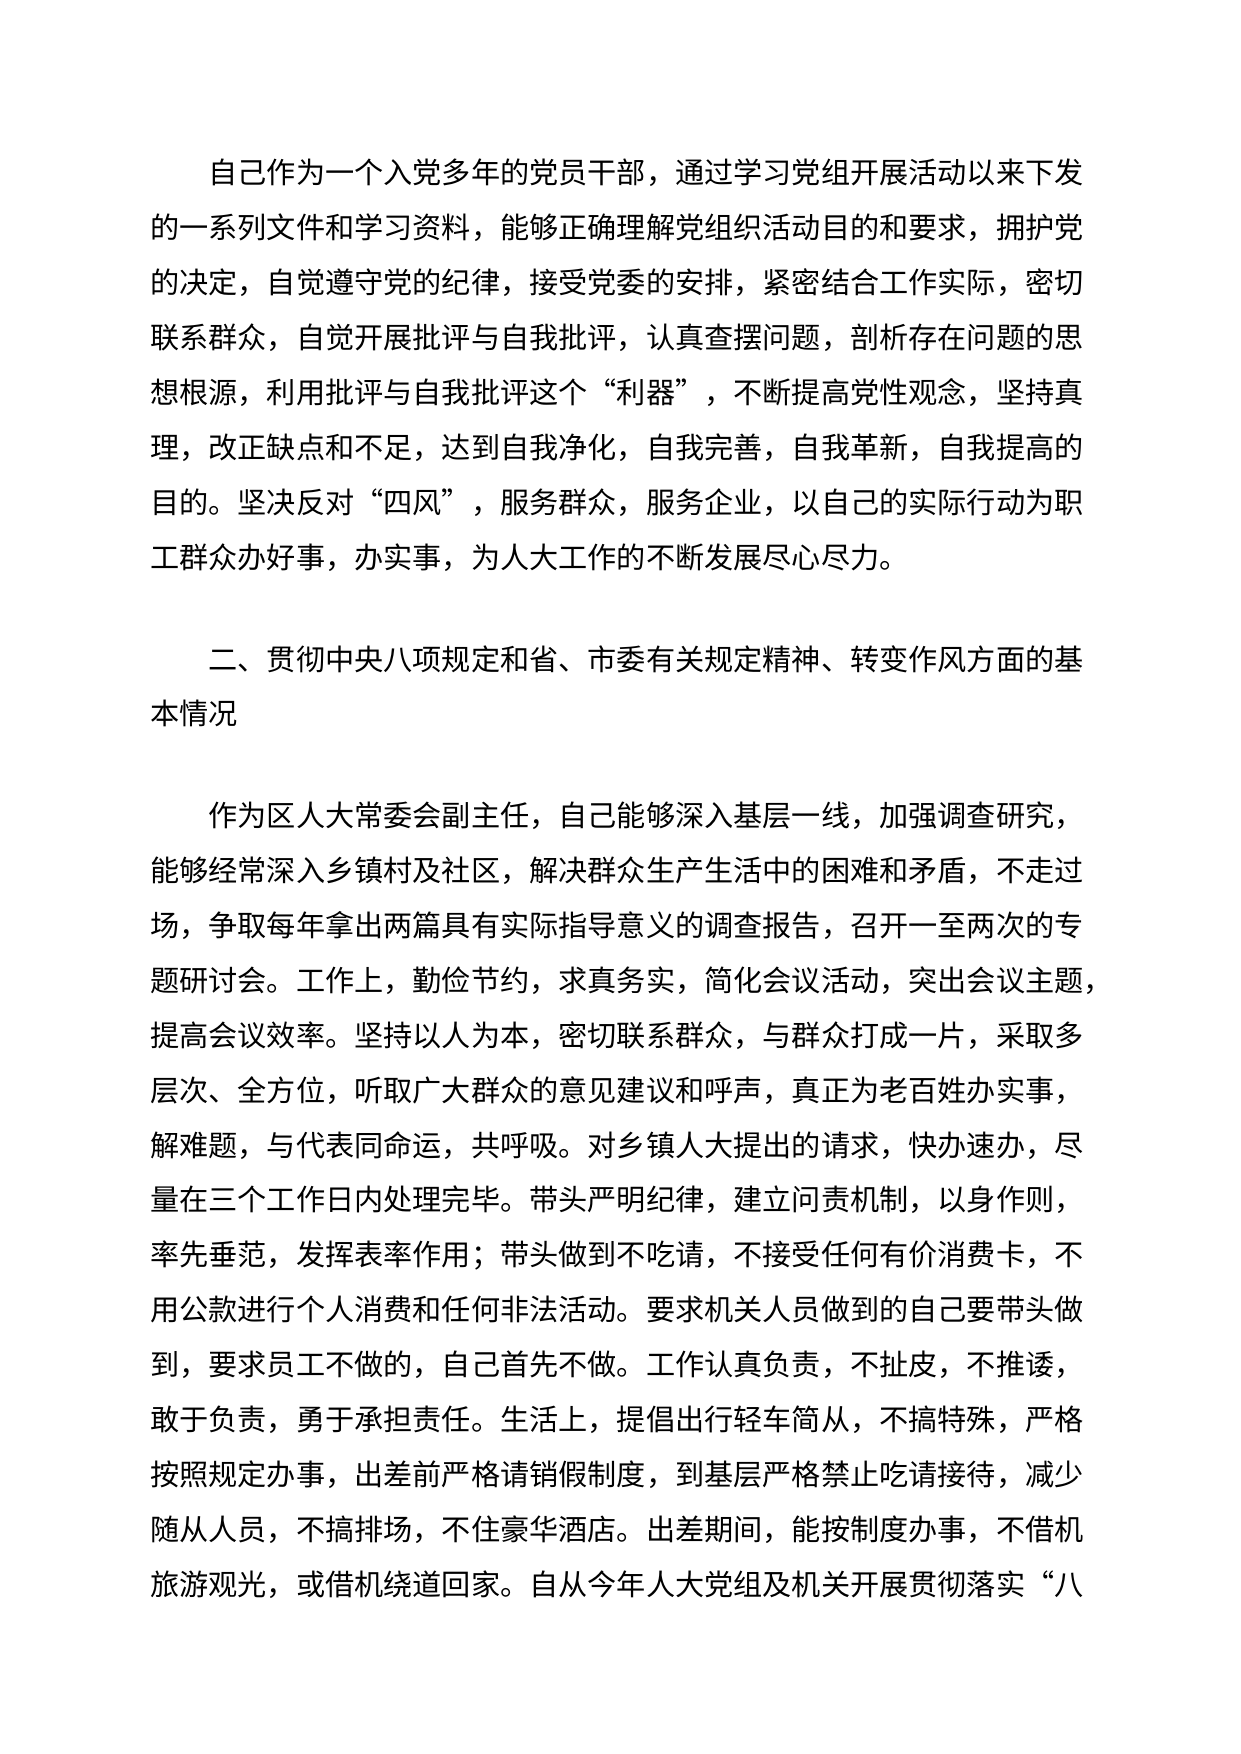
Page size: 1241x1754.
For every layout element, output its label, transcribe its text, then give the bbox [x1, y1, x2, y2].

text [150, 793, 1090, 1603]
text 二、贯彻中央八项规定和省、市委有关规定精神、转变作风方面的基本情况 [150, 636, 1090, 733]
text 自己作为一个入党多年的党员干部，通过学习党组开展活动以来下发的一系列文件和学习资料，能够正确理解党组织活动目的和要求，拥护党的决定，自觉遵守党的纪律，接受党委的安排，紧密结合工作实际，密切联系群众，自觉开展批评与自我批评，认真查摆问题，剖析存在问题的思想根源，利用批评与自我批评这个“利器”，不断提高党性观念，坚持真理，改正缺点和不足，达到自我净化，自我完善，自我革新，自我提高的目的。坚决反对“四风”，服务群众，服务企业，以自己的实际行动为职工群众办好事，办实事，为人大工作的不断发展尽心尽力。 [150, 150, 1090, 577]
